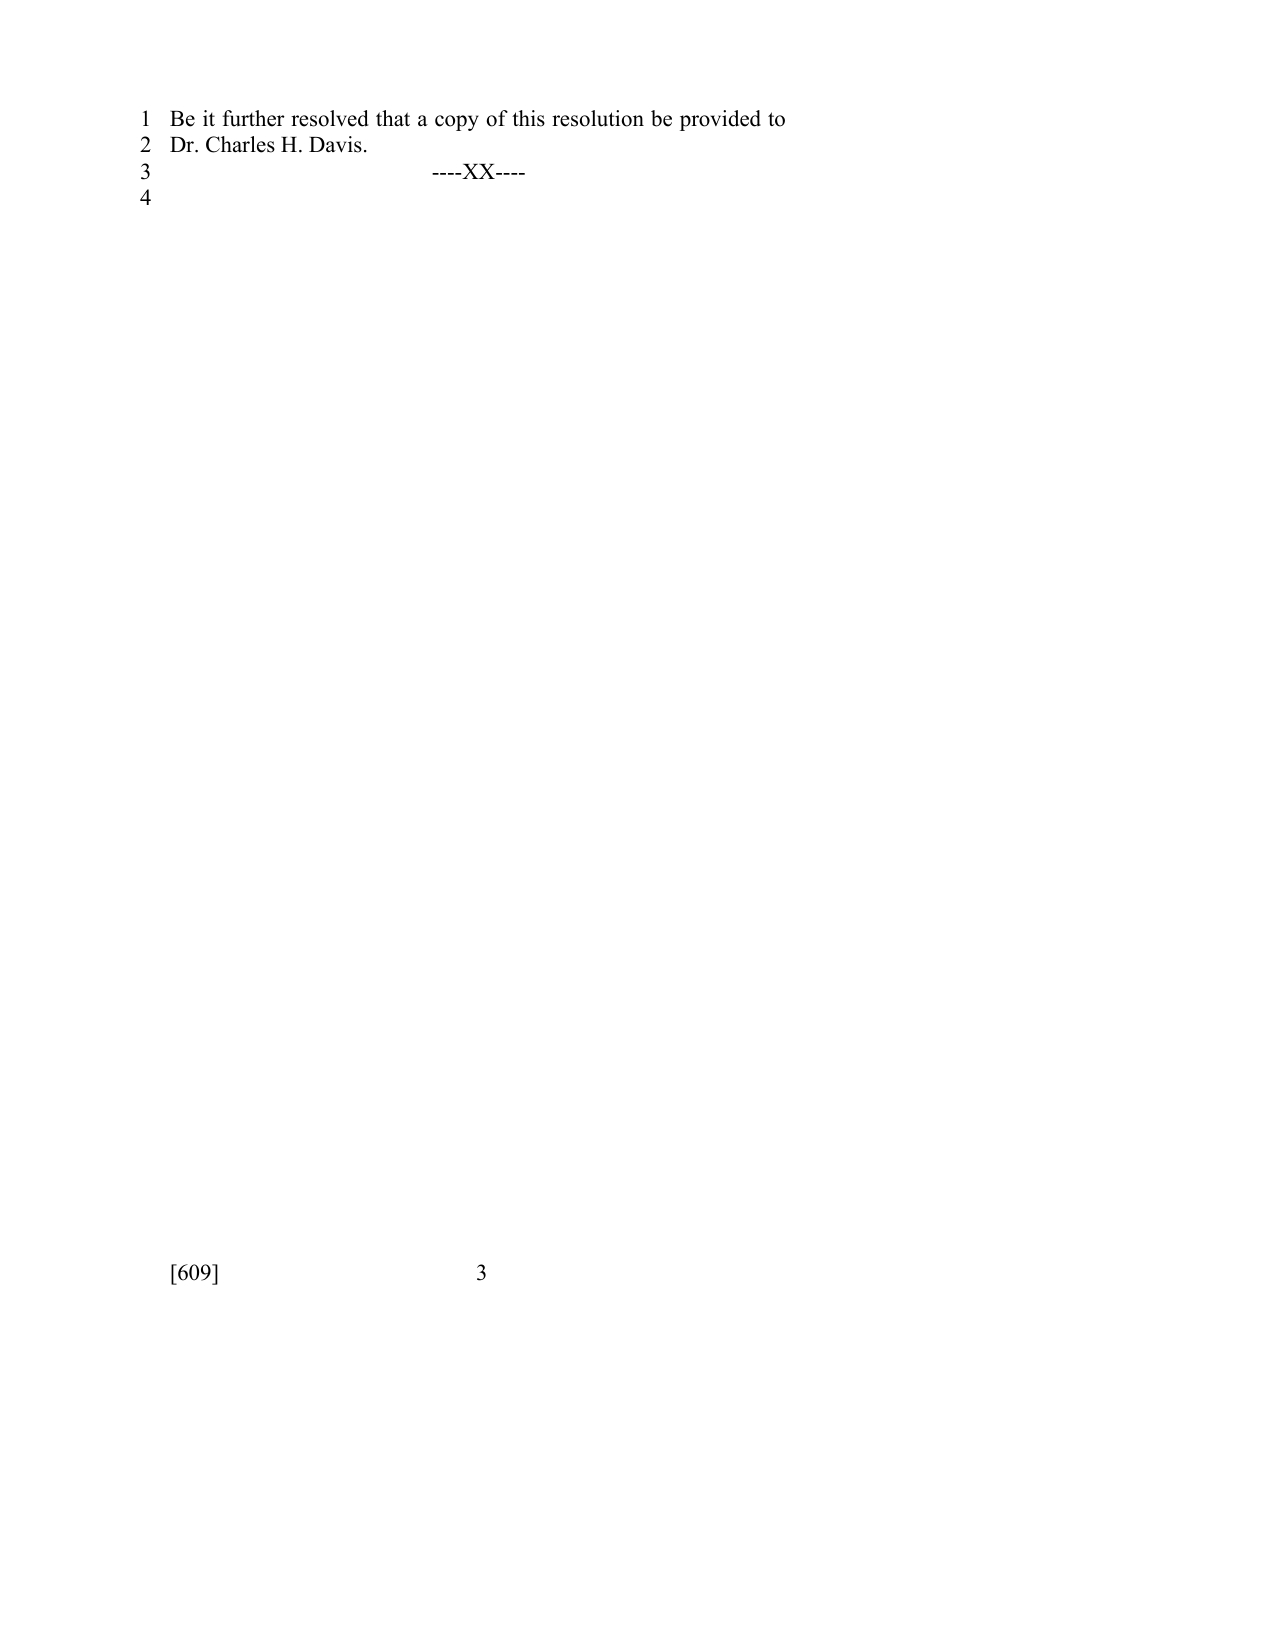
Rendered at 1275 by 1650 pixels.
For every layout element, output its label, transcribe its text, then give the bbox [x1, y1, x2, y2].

text ----XX---- [169, 158, 787, 184]
text Be it further resolved that a copy of this resolution be provided to Dr. Charles H. Davis. [169, 105, 787, 158]
